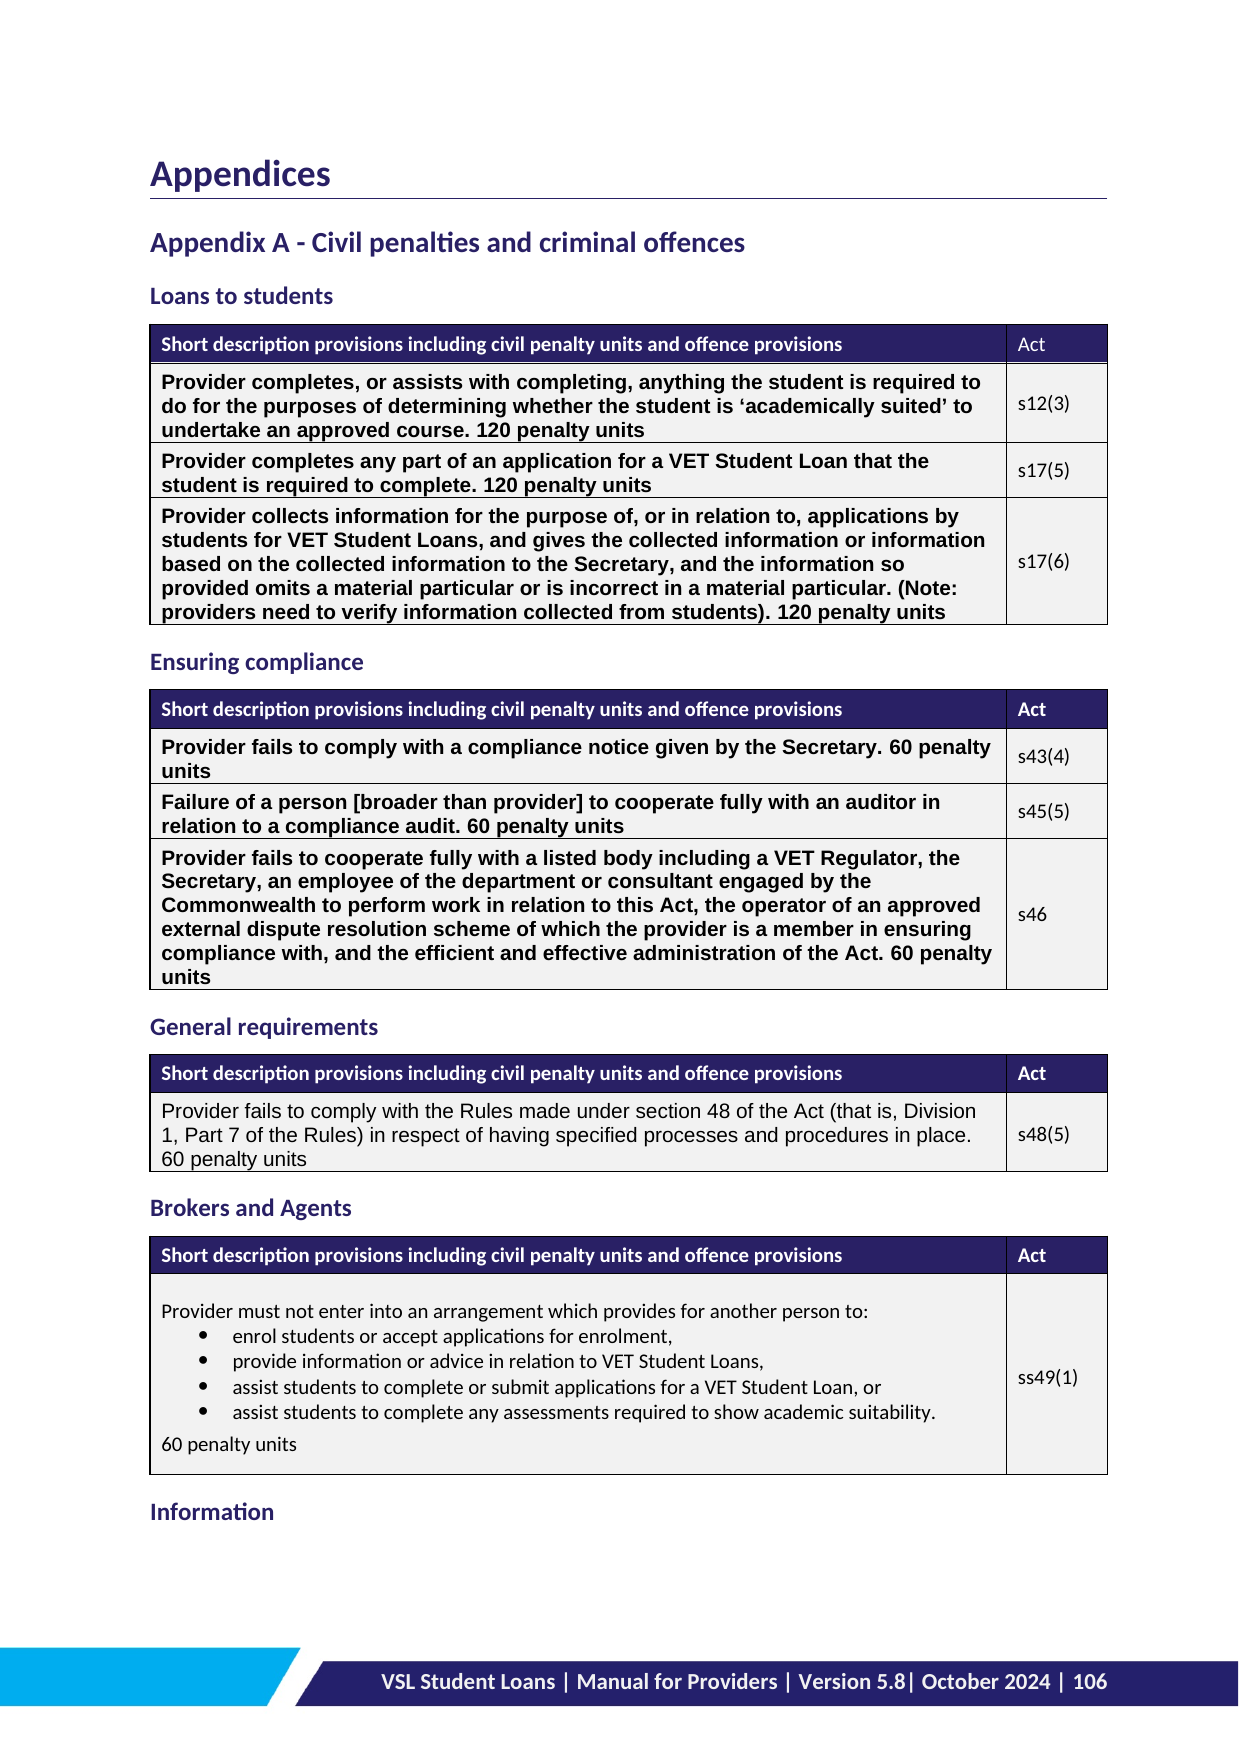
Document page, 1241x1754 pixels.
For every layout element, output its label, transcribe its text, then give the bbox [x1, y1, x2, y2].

table_header Short description provisions including civil penalty units and offence provisions [151, 690, 1006, 728]
table_cell s43(4) [1007, 729, 1107, 783]
table_header Short description provisions including civil penalty units and offence provisions [151, 1237, 1006, 1273]
table_cell Provider collects information for the purpose of, or in relation to, applications by students for VET Student Loans, and gives the collected information or information based on the collected information to the Secretary, and the information so provided omits a material particular or is incorrect in a material particular. (Note: providers need to verify information collected from students). 120 penalty units [151, 498, 1006, 624]
subtitle Ensuring compliance [150, 646, 1107, 676]
table_cell Provider must not enter into an arrangement which provides for another person to: enrol students or accept applications for enrolment, provide information or advice in relation to VET Student Loans, assist students to complete or submit applications for a VET Student Loan, or assist students to complete any assessments required to show academic suitability. 60 penalty units [151, 1274, 1006, 1474]
table_cell Failure of a person [broader than provider] to cooperate fully with an auditor in relation to a compliance audit. 60 penalty units [151, 784, 1006, 838]
table_cell ss49(1) [1007, 1274, 1107, 1474]
table_cell s17(6) [1007, 498, 1107, 624]
table_cell Provider fails to comply with a compliance notice given by the Secretary. 60 penalty units [151, 729, 1006, 783]
subtitle Loans to students [150, 280, 1107, 311]
subtitle Brokers and Agents [150, 1193, 1107, 1223]
table_header Act [1007, 325, 1107, 362]
subtitle Appendix A - Civil penalties and criminal offences [150, 224, 1107, 259]
table_cell Provider completes, or assists with completing, anything the student is required to do for the purposes of determining whether the student is ‘academically suited’ to undertake an approved course. 120 penalty units [151, 364, 1006, 442]
table_header Short description provisions including civil penalty units and offence provisions [151, 1055, 1006, 1092]
table_cell Provider fails to comply with the Rules made under section 48 of the Act (that is, Division 1, Part 7 of the Rules) in respect of having specified processes and procedures in place. 60 penalty units [151, 1093, 1006, 1171]
subtitle General requirements [150, 1011, 1107, 1042]
table_header Act [1007, 1055, 1107, 1092]
title Appendices [150, 150, 1107, 198]
table_header Act [1007, 690, 1107, 728]
table_header Act [1007, 1237, 1107, 1273]
table_cell s45(5) [1007, 784, 1107, 838]
subtitle Information [150, 1496, 1107, 1527]
table_header Short description provisions including civil penalty units and offence provisions [151, 325, 1006, 362]
table_cell Provider fails to cooperate fully with a listed body including a VET Regulator, the Secretary, an employee of the department or consultant engaged by the Commonwealth to perform work in relation to this Act, the operator of an approved external dispute resolution scheme of which the provider is a member in ensuring compliance with, and the efficient and effective administration of the Act. 60 penalty units [151, 839, 1006, 989]
table_cell s12(3) [1007, 364, 1107, 442]
picture [0, 1647, 1239, 1753]
table_cell s46 [1007, 839, 1107, 989]
table_cell s48(5) [1007, 1093, 1107, 1171]
table_cell s17(5) [1007, 443, 1107, 497]
table_cell Provider completes any part of an application for a VET Student Loan that the student is required to complete. 120 penalty units [151, 443, 1006, 497]
